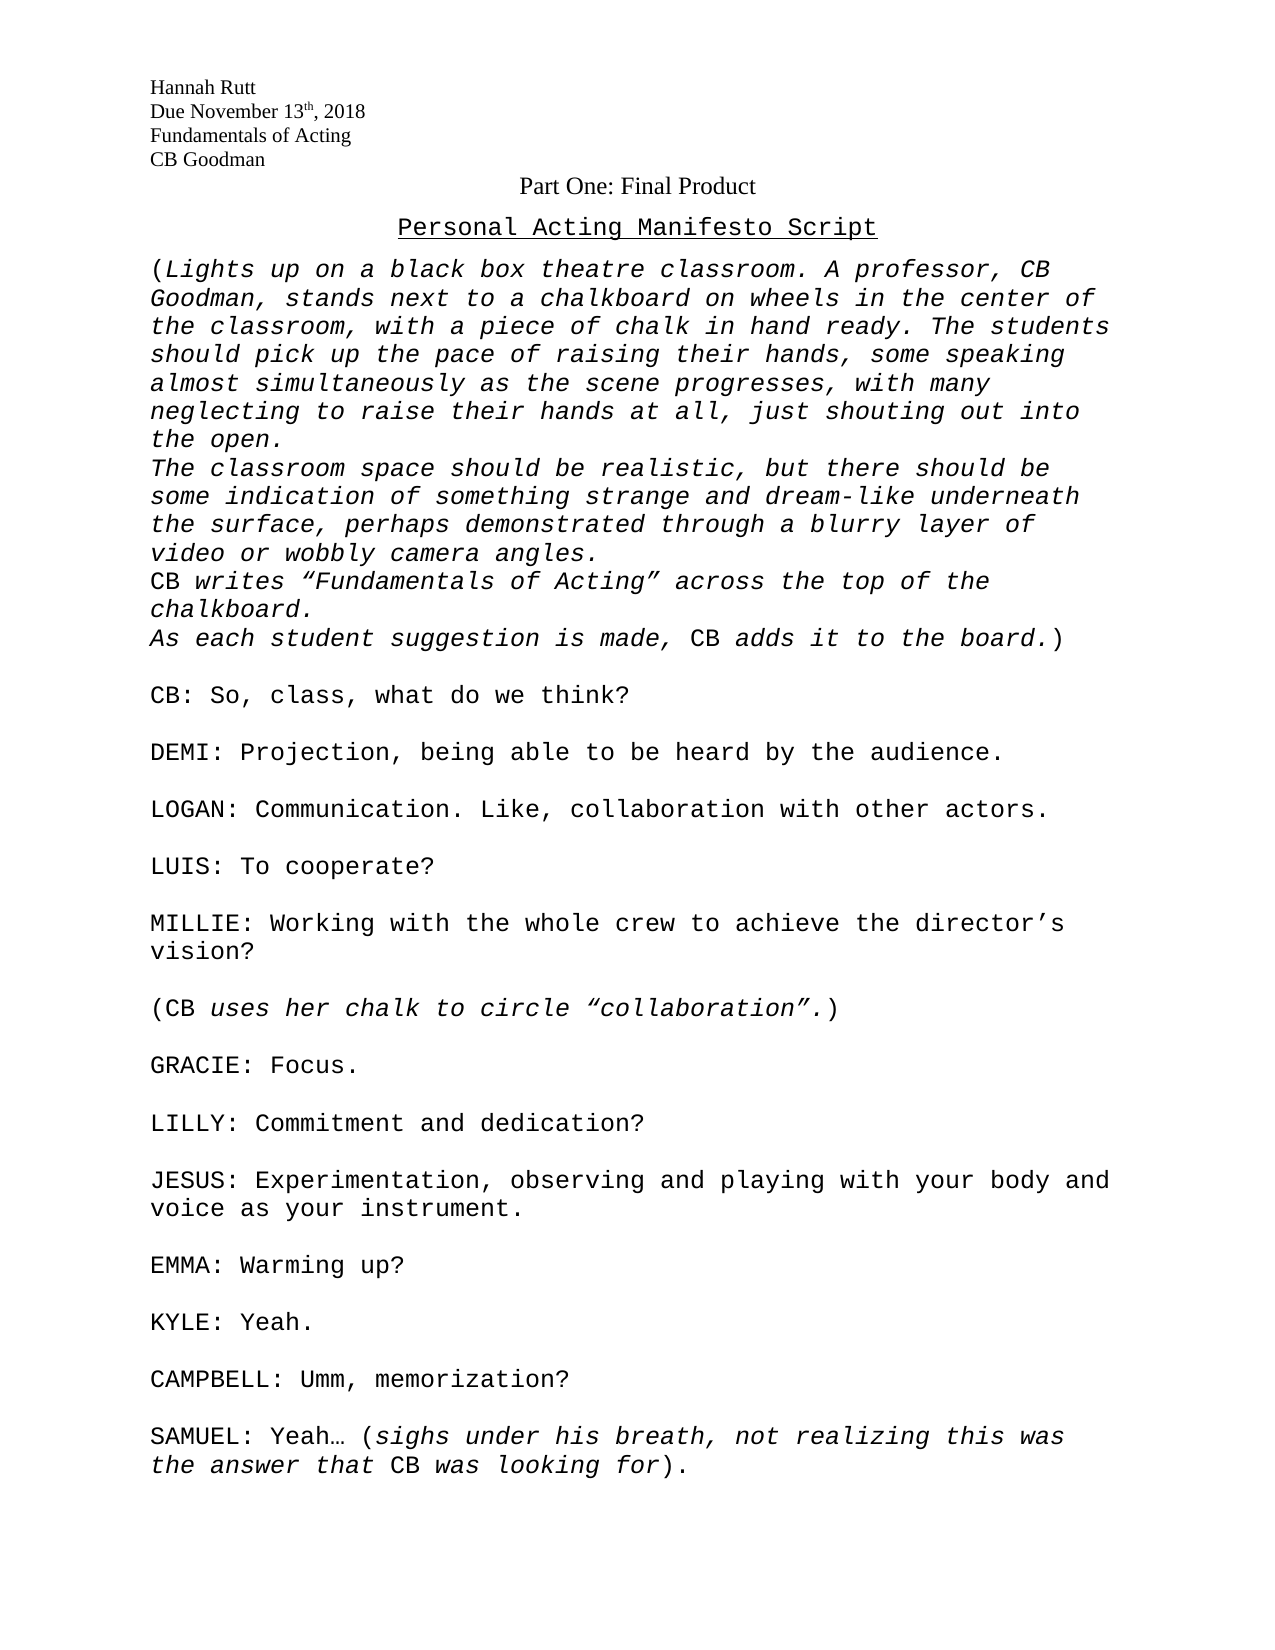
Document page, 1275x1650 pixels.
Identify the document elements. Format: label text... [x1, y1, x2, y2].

text LUIS: To cooperate? [150, 853, 1125, 882]
text LOGAN: Communication. Like, collaboration with other actors. [150, 796, 1125, 825]
text (Lights up on a black box theatre classroom. A professor, CB Goodman, stands next to a chalkboard on wheels in the center of the classroom, with a piece of chalk in hand ready. The students should pick up the pace of raising their hands, some speaking almost simultaneously as the scene progresses, with many neglecting to raise their hands at all, just shouting out into the open. [150, 257, 1125, 455]
text EMMA: Warming up? [150, 1253, 1125, 1281]
text CAMPBELL: Umm, memorization? [150, 1367, 1125, 1395]
text Part One: Final Product [150, 171, 1125, 200]
text LILLY: Commitment and dedication? [150, 1110, 1125, 1138]
text CB: So, class, what do we think? [150, 682, 1125, 711]
text Personal Acting Manifesto Script [150, 214, 1125, 243]
text GRACIE: Focus. [150, 1053, 1125, 1081]
text The classroom space should be realistic, but there should be some indication of something strange and dream-like underneath the surface, perhaps demonstrated through a blurry layer of video or wobbly camera angles. [150, 455, 1125, 568]
text (CB uses her chalk to circle “collaboration”.) [150, 996, 1125, 1024]
text KYLE: Yeah. [150, 1310, 1125, 1338]
text CB writes “Fundamentals of Acting” across the top of the chalkboard. [150, 568, 1125, 625]
text JESUS: Experimentation, observing and playing with your body and voice as your instrument. [150, 1167, 1125, 1224]
text SAMUEL: Yeah… (sighs under his breath, not realizing this was the answer that CB was looking for). [150, 1424, 1125, 1481]
text As each student suggestion is made, CB adds it to the board.) [150, 625, 1125, 653]
text DEMI: Projection, being able to be heard by the audience. [150, 739, 1125, 768]
text MILLIE: Working with the whole crew to achieve the director’s vision? [150, 911, 1125, 967]
